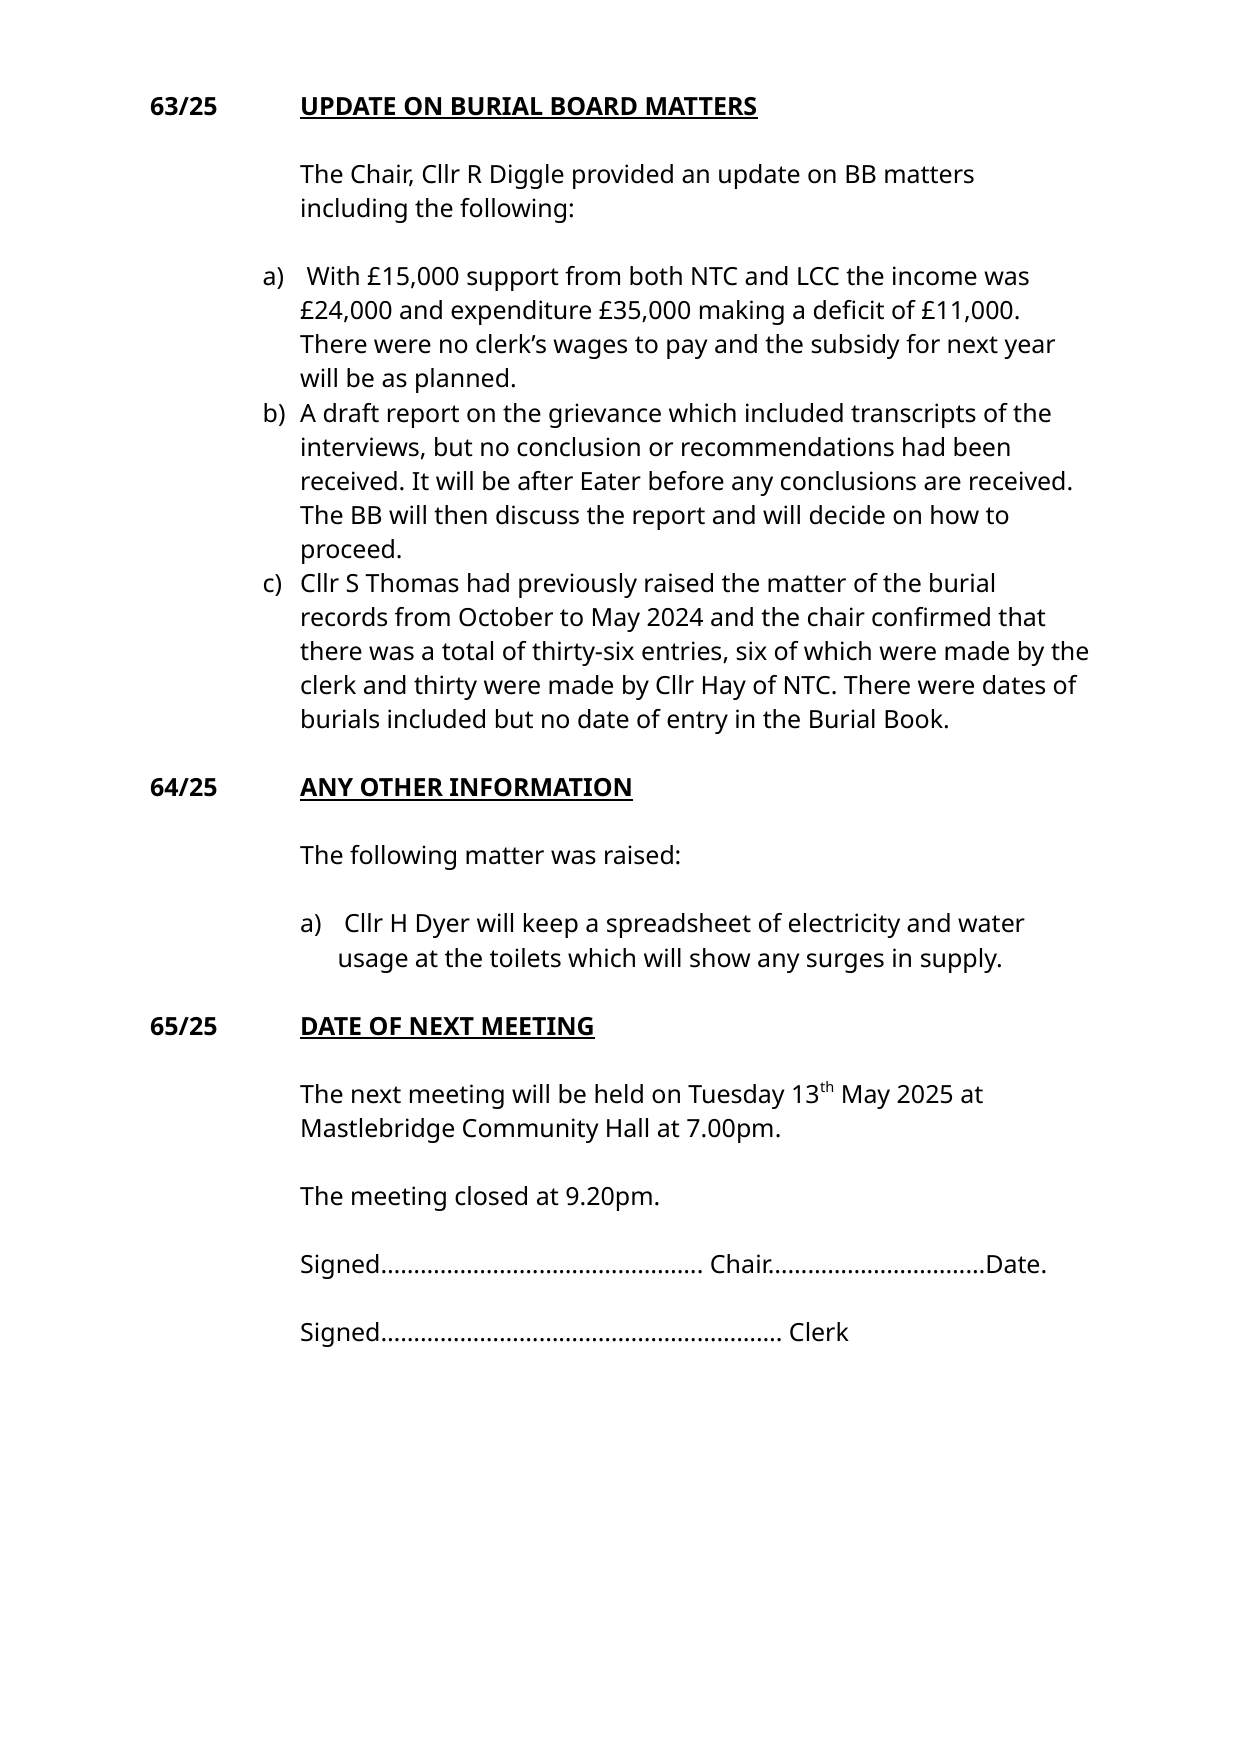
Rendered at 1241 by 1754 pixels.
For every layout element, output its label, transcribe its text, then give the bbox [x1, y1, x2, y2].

list Cllr H Dyer will keep a spreadsheet of electricity and water usage at the toilets which will show any surges in supply. [300, 906, 1090, 974]
text The next meeting will be held on Tuesday 13th May 2025 at Mastlebridge Community Hall at 7.00pm. [300, 1076, 1090, 1144]
text Signed…………………………………………. Chair……………………………Date. [225, 1247, 1090, 1281]
text Signed……………………………………………………. Clerk [225, 1315, 1090, 1349]
text The meeting closed at 9.20pm. [225, 1179, 1090, 1213]
list Cllr S Thomas had previously raised the matter of the burial records from October to May 2024 and the chair confirmed that there was a total of thirty-six entries, six of which were made by the clerk and thirty were made by Cllr Hay of NTC. There were dates of burials included but no date of entry in the Burial Book. [262, 566, 1090, 736]
text The following matter was raised: [225, 838, 1090, 872]
list A draft report on the grievance which included transcripts of the interviews, but no conclusion or recommendations had been received. It will be after Eater before any conclusions are received. The BB will then discuss the report and will decide on how to proceed. [262, 395, 1090, 566]
text The Chair, Cllr R Diggle provided an update on BB matters including the following: [300, 157, 1090, 225]
list With £15,000 support from both NTC and LCC the income was £24,000 and expenditure £35,000 making a deficit of £11,000. There were no clerk’s wages to pay and the subsidy for next year will be as planned. [262, 259, 1090, 395]
text 64/25 ANY OTHER INFORMATION [150, 770, 1090, 804]
text 65/25 DATE OF NEXT MEETING [150, 1008, 1090, 1042]
text 63/25 UPDATE ON BURIAL BOARD MATTERS [150, 89, 1090, 123]
